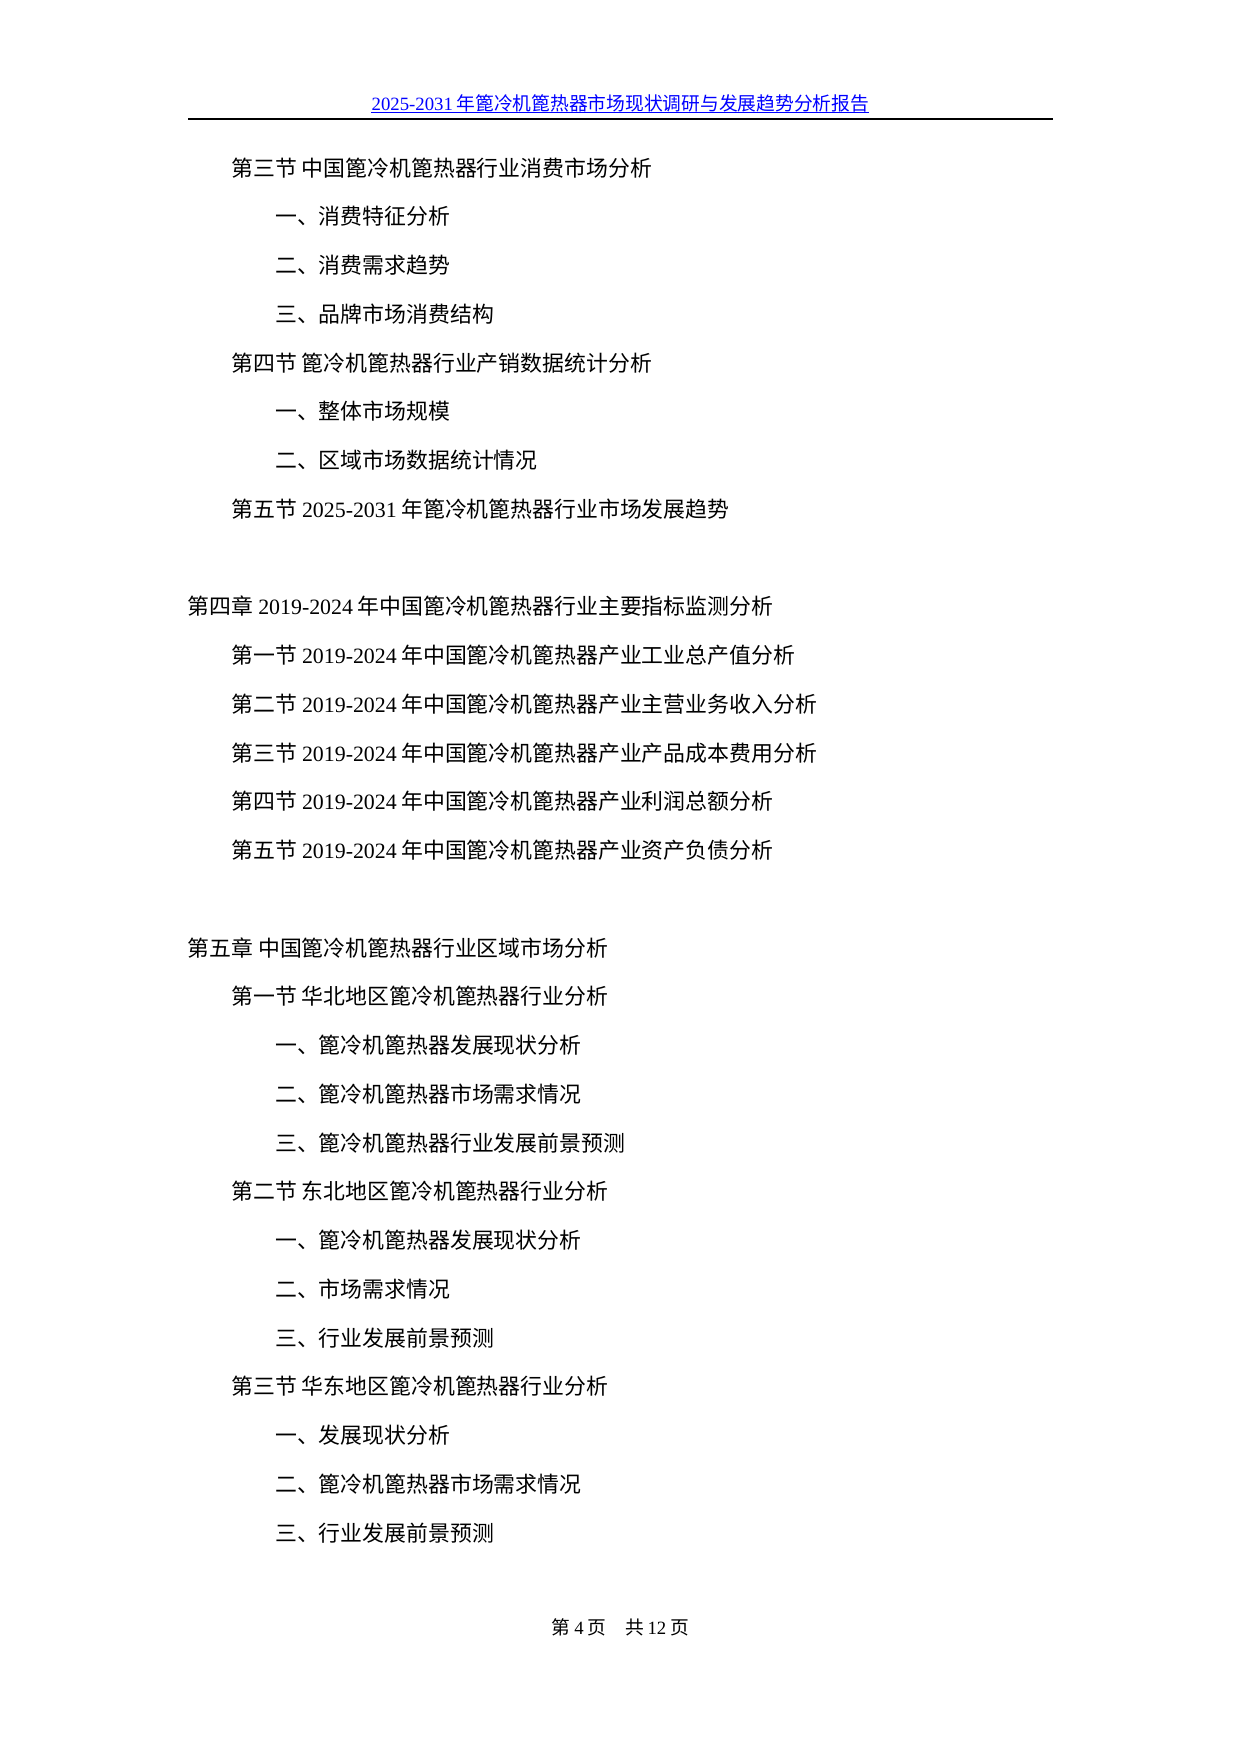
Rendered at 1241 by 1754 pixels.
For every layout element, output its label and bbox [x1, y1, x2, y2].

text [187, 150, 1053, 1548]
